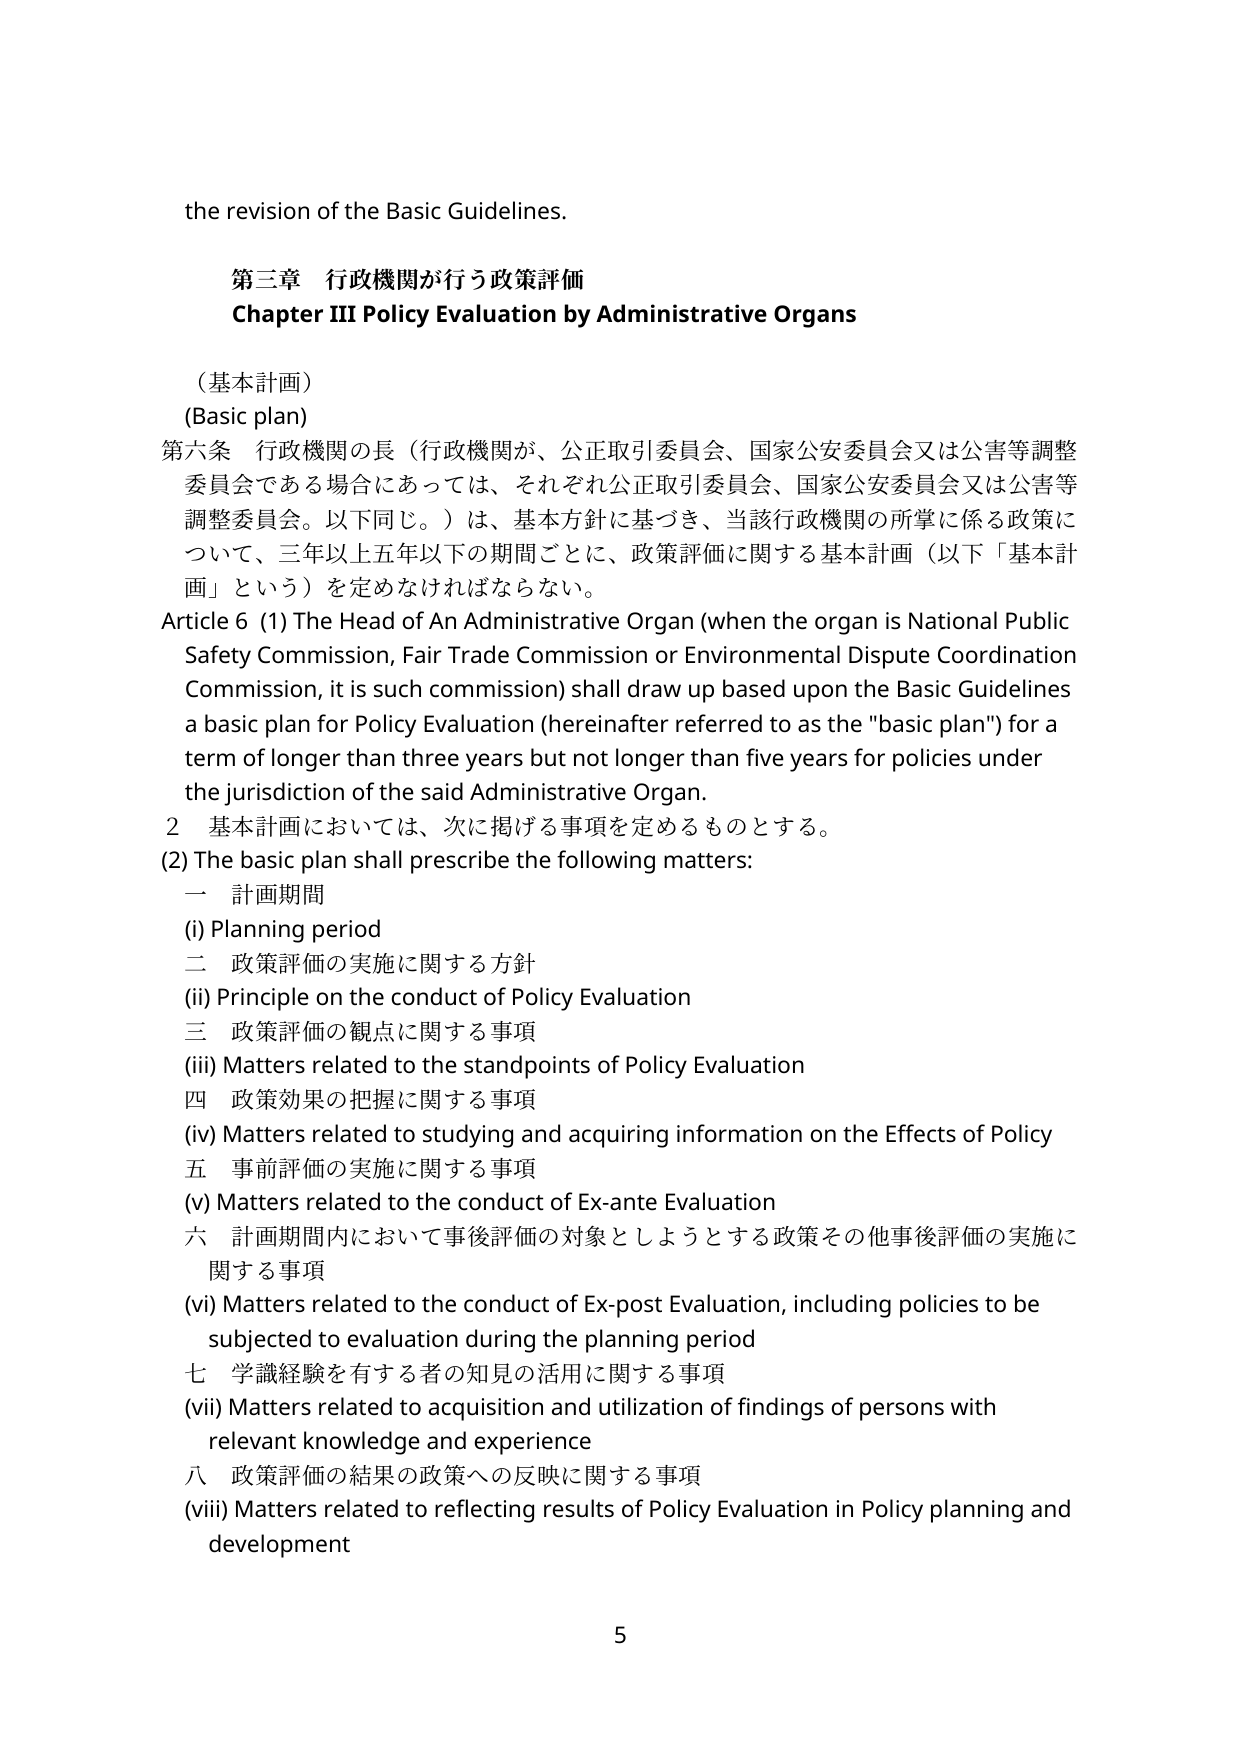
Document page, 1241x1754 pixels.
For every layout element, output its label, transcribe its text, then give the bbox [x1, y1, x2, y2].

text 五 事前評価の実施に関する事項 [184, 1150, 1079, 1184]
text (iii) Matters related to the standpoints of Policy Evaluation [184, 1048, 1079, 1082]
text 七 学識経験を有する者の知見の活用に関する事項 [184, 1355, 1079, 1389]
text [161, 194, 1079, 228]
text (Basic plan) [184, 399, 1079, 433]
text 第三章 行政機関が行う政策評価 [230, 262, 1079, 296]
text (vi) Matters related to the conduct of Ex-post Evaluation, including policies to be subjected to evaluation during the planning period [184, 1287, 1079, 1355]
text 第六条 行政機関の長（行政機関が、公正取引委員会、国家公安委員会又は公害等調整委員会である場合にあっては、それぞれ公正取引委員会、国家公安委員会又は公害等調整委員会。以下同じ。）は、基本方針に基づき、当該行政機関の所掌に係る政策について、三年以上五年以下の期間ごとに、政策評価に関する基本計画（以下「基本計画」という）を定めなければならない。 [161, 433, 1079, 604]
text （基本計画） [184, 364, 1079, 399]
text Article 6 (1) The Head of An Administrative Organ (when the organ is National Public Safety Commission, Fair Trade Commission or Environmental Dispute Coordination Commission, it is such commission) shall draw up based upon the Basic Guidelines a basic plan for Policy Evaluation (hereinafter referred to as the "basic plan") for a term of longer than three years but not longer than five years for policies under the jurisdiction of the said Administrative Organ. [161, 604, 1079, 809]
text 一 計画期間 [184, 877, 1079, 911]
text Chapter III Policy Evaluation by Administrative Organs [230, 296, 1079, 330]
text 二 政策評価の実施に関する方針 [184, 945, 1079, 979]
text (viii) Matters related to reflecting results of Policy Evaluation in Policy planning and development [184, 1492, 1079, 1560]
text (2) The basic plan shall prescribe the following matters: [161, 843, 1079, 877]
text 三 政策評価の観点に関する事項 [184, 1014, 1079, 1048]
text 六 計画期間内において事後評価の対象としようとする政策その他事後評価の実施に関する事項 [184, 1219, 1079, 1287]
text (iv) Matters related to studying and acquiring information on the Effects of Policy [184, 1116, 1079, 1150]
text (i) Planning period [184, 911, 1079, 945]
text (ii) Principle on the conduct of Policy Evaluation [184, 979, 1079, 1014]
text 八 政策評価の結果の政策への反映に関する事項 [184, 1458, 1079, 1492]
text (vii) Matters related to acquisition and utilization of findings of persons with relevant knowledge and experience [184, 1389, 1079, 1458]
text 四 政策効果の把握に関する事項 [184, 1082, 1079, 1116]
text (v) Matters related to the conduct of Ex-ante Evaluation [184, 1184, 1079, 1219]
text ２ 基本計画においては、次に掲げる事項を定めるものとする。 [161, 809, 1079, 843]
